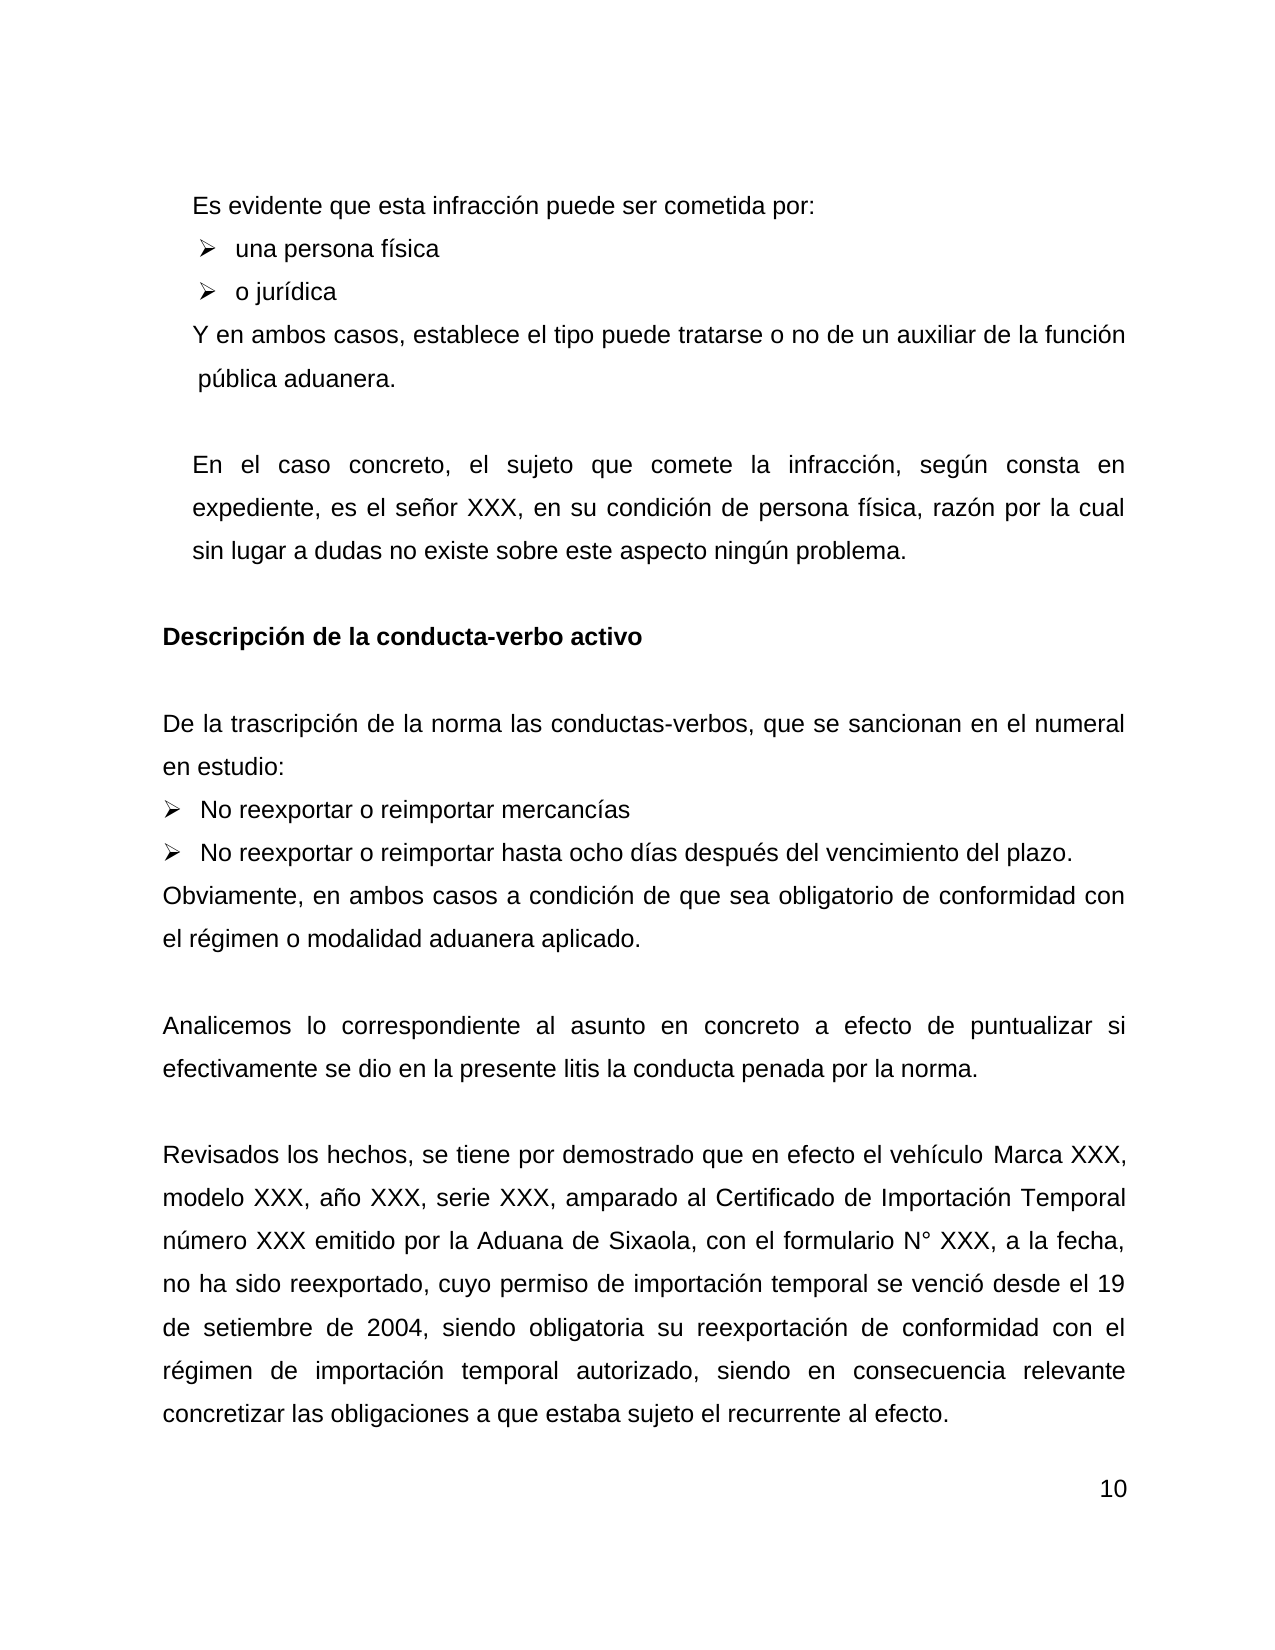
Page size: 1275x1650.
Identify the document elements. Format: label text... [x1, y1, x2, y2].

list No reexportar o reimportar mercancías [162, 795, 1127, 824]
text Y en ambos casos, establece el tipo puede tratarse o no de un auxiliar de la función pública aduanera. [192, 320, 1127, 392]
list No reexportar o reimportar hasta ocho días después del vencimiento del plazo. [162, 838, 1127, 867]
text Es evidente que esta infracción puede ser cometida por: [192, 191, 1127, 219]
text De la trascripción de la norma las conductas-verbos, que se sancionan en el numeral en estudio: [162, 708, 1127, 780]
list una persona física [198, 234, 1127, 263]
text Obviamente, en ambos casos a condición de que sea obligatorio de conformidad con el régimen o modalidad aduanera aplicado. [162, 881, 1127, 953]
list o jurídica [198, 277, 1127, 306]
text En el caso concreto, el sujeto que comete la infracción, según consta en expediente, es el señor XXX, en su condición de persona física, razón por la cual sin lugar a dudas no existe sobre este aspecto ningún problema. [192, 450, 1127, 565]
text Revisados los hechos, se tiene por demostrado que en efecto el vehículo Marca XXX, modelo XXX, año XXX, serie XXX, amparado al Certificado de Importación Temporal número XXX emitido por de Sixaola, con el formulario N° XXX, a la fecha, no ha sido reexportado, cuyo permiso de importación temporal se venció desde el 19 de setiembre de 2004, siendo obligatoria su reexportación de conformidad con el régimen de importación temporal autorizado, siendo en consecuencia relevante concretizar las obligaciones a que estaba sujeto el recurrente al efecto. [162, 1140, 1127, 1427]
text Descripción de la conducta-verbo activo [162, 622, 1127, 651]
text Analicemos lo correspondiente al asunto en concreto a efecto de puntualizar si efectivamente se dio en la presente litis la conducta penada por la norma. [162, 1011, 1127, 1082]
